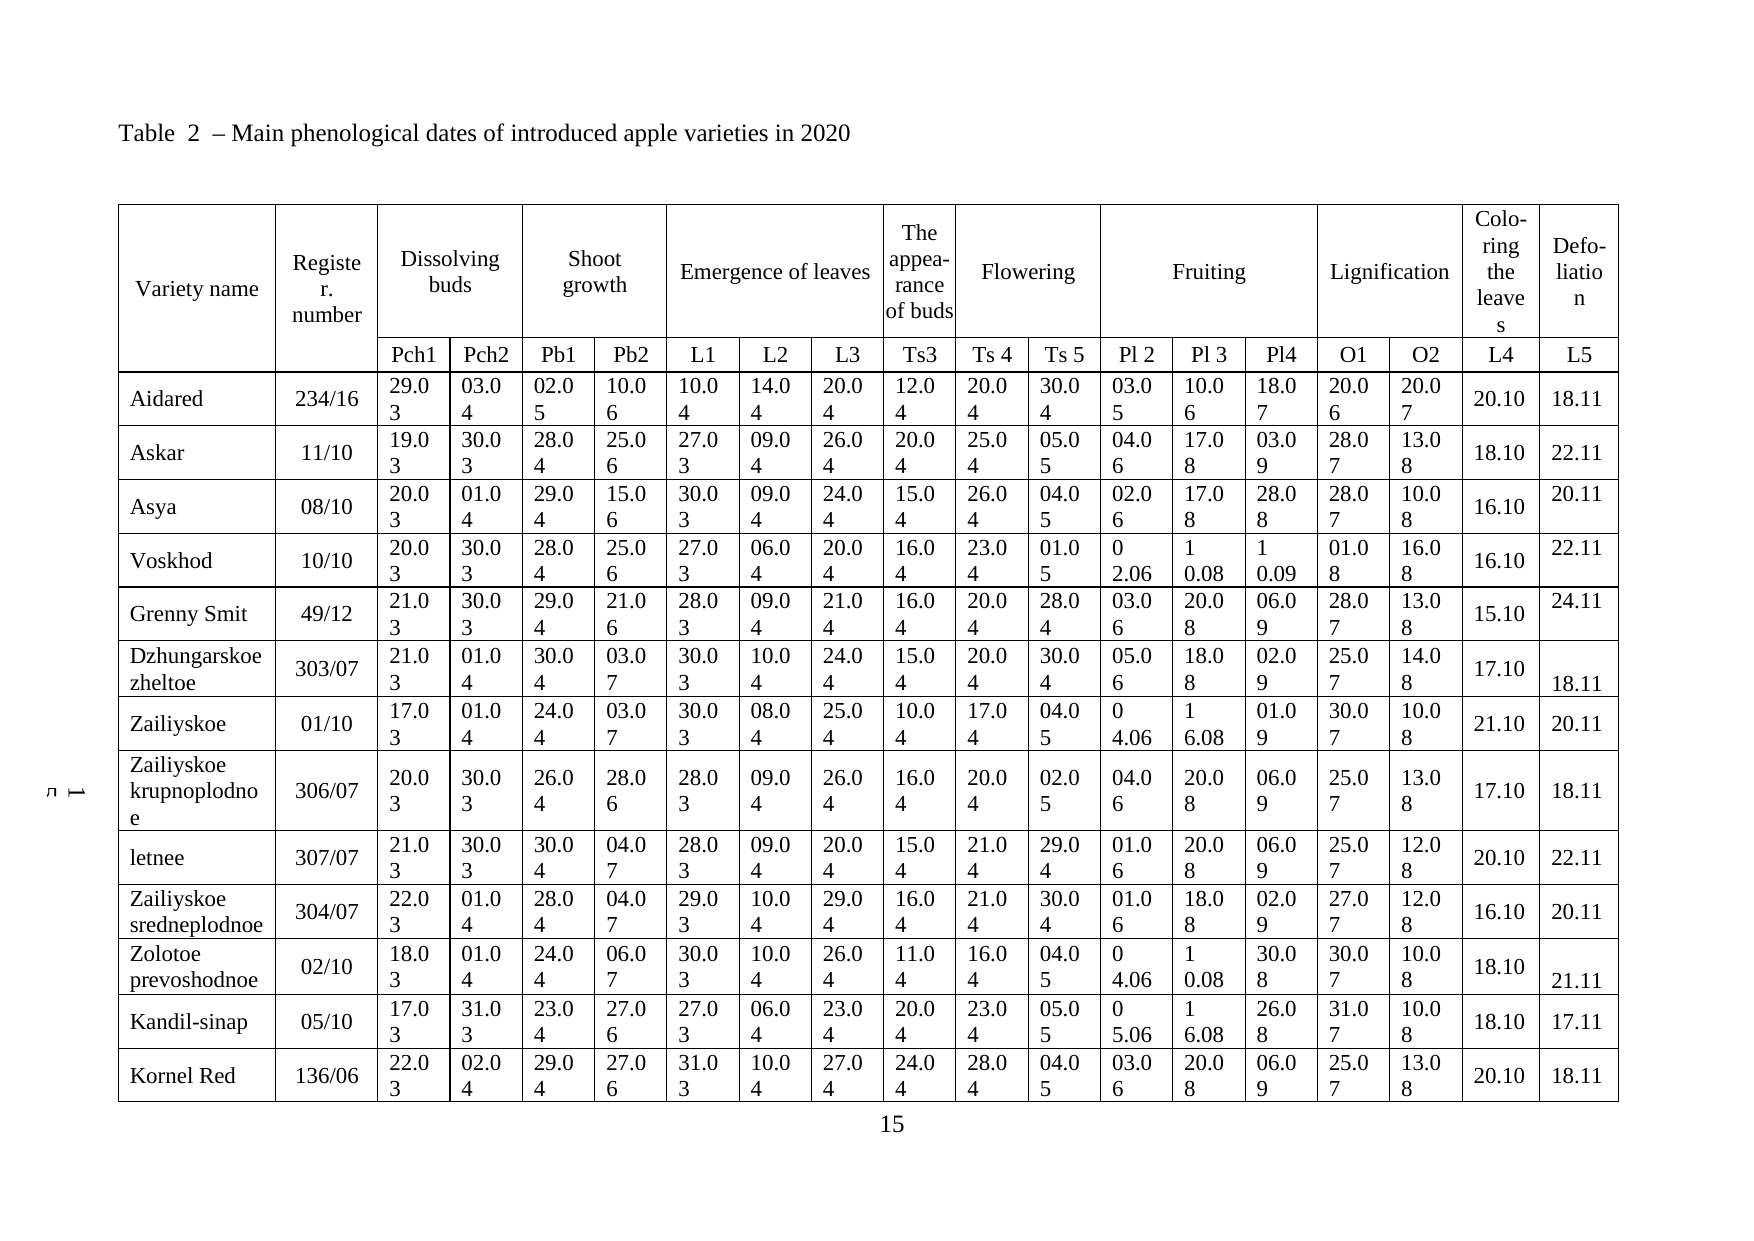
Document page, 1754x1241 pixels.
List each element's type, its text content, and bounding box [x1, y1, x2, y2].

table_cell 20.04 [812, 831, 883, 884]
table_cell 23.04 [812, 995, 883, 1047]
table_cell 06.09 [1246, 588, 1317, 640]
table_cell 10.08 [1390, 480, 1462, 533]
table_cell 12.08 [1390, 885, 1462, 938]
table_cell 15.04 [884, 480, 955, 533]
table_cell 25.06 [595, 534, 666, 586]
table_cell 18.10 [1463, 939, 1539, 994]
table_cell 02.04 [451, 1049, 522, 1101]
table_cell 30.08 [1246, 939, 1317, 994]
table_cell 01.04 [451, 939, 522, 994]
table_cell L3 [812, 338, 883, 371]
table_cell 30.03 [451, 534, 522, 586]
table_cell 29.03 [667, 885, 739, 938]
table_cell Pl4 [1246, 338, 1317, 371]
table_cell 14.04 [740, 373, 811, 425]
table_cell 09.04 [740, 751, 811, 830]
table_cell 01.04 [451, 697, 522, 750]
table_cell 27.03 [667, 995, 739, 1047]
table_cell 25.04 [956, 426, 1028, 479]
table_cell 16.10 [1463, 480, 1539, 533]
table_cell 30.07 [1318, 939, 1389, 994]
table_cell 10.08 [1390, 697, 1462, 750]
table_cell 23.04 [956, 995, 1028, 1047]
table_cell 20.08 [1173, 831, 1245, 884]
table_cell Pl 3 [1173, 338, 1245, 371]
table_cell 18.11 [1540, 1049, 1618, 1101]
table_cell 28.03 [667, 751, 739, 830]
table_cell 20.11 [1540, 697, 1618, 750]
table_cell 02.05 [523, 373, 594, 425]
table_cell 20.03 [378, 534, 449, 586]
table_cell 27.03 [667, 426, 739, 479]
table_cell 01.05 [1029, 534, 1100, 586]
table_cell 06.09 [1246, 1049, 1317, 1101]
table_cell 01.08 [1318, 534, 1389, 586]
table_cell 28.07 [1318, 426, 1389, 479]
table_cell 20.04 [884, 995, 955, 1047]
table_cell 03.07 [595, 697, 666, 750]
table_header Flowering [956, 205, 1100, 337]
table_cell 10.09 [1246, 534, 1317, 586]
table_cell 02.06 [1101, 534, 1172, 586]
table_cell 21.11 [1540, 939, 1618, 994]
table_cell 10.04 [740, 939, 811, 994]
table_cell 09.04 [740, 480, 811, 533]
table_cell 17.10 [1463, 641, 1539, 696]
table_cell 30.03 [451, 831, 522, 884]
table_cell 01/10 [276, 697, 377, 750]
table_cell 10/10 [276, 534, 377, 586]
table_cell 10.08 [1173, 939, 1245, 994]
text Таble 2 – Main phenological dates of introduced apple varieties in 2020 [118, 118, 1665, 147]
table_cell 30.04 [1029, 885, 1100, 938]
table_cell О1 [1318, 338, 1389, 371]
table_cell 06.09 [1246, 831, 1317, 884]
table_cell Kandil-sinap [119, 995, 275, 1047]
table_cell 22.11 [1540, 534, 1618, 586]
table_cell 13.08 [1390, 588, 1462, 640]
table_cell 03.07 [595, 641, 666, 696]
table_header Colo-ring the leaves [1463, 205, 1539, 337]
table_cell 21.03 [378, 831, 449, 884]
table_cell 05.06 [1101, 995, 1172, 1047]
table_cell 17.03 [378, 697, 449, 750]
table_cell 24.11 [1540, 588, 1618, 640]
table_cell 30.03 [451, 426, 522, 479]
table_cell 25.04 [812, 697, 883, 750]
table_cell 06.04 [740, 995, 811, 1047]
table_cell 13.08 [1390, 1049, 1462, 1101]
table_cell 05/10 [276, 995, 377, 1047]
table_cell 26.08 [1246, 995, 1317, 1047]
table_cell 02.06 [1101, 480, 1172, 533]
table_cell 20.11 [1540, 480, 1618, 533]
table_cell 03.06 [1101, 588, 1172, 640]
table_cell 10.08 [1173, 534, 1245, 586]
table_cell 03.06 [1101, 1049, 1172, 1101]
table_cell 01.06 [1101, 831, 1172, 884]
table_header The appea-rance of buds [884, 205, 955, 337]
table_cell 01.04 [451, 480, 522, 533]
table_cell 28.07 [1318, 588, 1389, 640]
table_cell 04.05 [1029, 480, 1100, 533]
table_cell 01.06 [1101, 885, 1172, 938]
table_cell 10.06 [595, 373, 666, 425]
table_cell 12.04 [884, 373, 955, 425]
table_cell 31.03 [451, 995, 522, 1047]
table_cell 21.04 [956, 831, 1028, 884]
table_cell 30.03 [667, 641, 739, 696]
table_cell 18.03 [378, 939, 449, 994]
table_cell 20.04 [812, 373, 883, 425]
table_cell 04.07 [595, 831, 666, 884]
table_cell 24.04 [812, 641, 883, 696]
table_cell 15.06 [595, 480, 666, 533]
table_cell 20.08 [1173, 751, 1245, 830]
table_cell 28.04 [1029, 588, 1100, 640]
table_cell 25.07 [1318, 641, 1389, 696]
table_cell Pch1 [378, 338, 449, 371]
table_header Emergence of leaves [667, 205, 883, 337]
table_cell 03.05 [1101, 373, 1172, 425]
table_cell 09.04 [740, 588, 811, 640]
table_cell 01.09 [1246, 697, 1317, 750]
table_cell 28.04 [523, 534, 594, 586]
table_cell 16.08 [1173, 697, 1245, 750]
table_cell 10.04 [884, 697, 955, 750]
table_cell 28.04 [523, 885, 594, 938]
table_cell 18.11 [1540, 373, 1618, 425]
table_cell 29.04 [1029, 831, 1100, 884]
table_cell 25.07 [1318, 831, 1389, 884]
table_cell 18.08 [1173, 885, 1245, 938]
table_cell 30.04 [523, 641, 594, 696]
table_cell Pch2 [451, 338, 522, 371]
table_cell 11/10 [276, 426, 377, 479]
table_cell 16.04 [956, 939, 1028, 994]
table_cell 20.03 [378, 751, 449, 830]
table_cell 01.04 [451, 885, 522, 938]
table_cell 20.08 [1173, 588, 1245, 640]
table_cell Pl 2 [1101, 338, 1172, 371]
table_cell Pb1 [523, 338, 594, 371]
table_cell 26.04 [812, 426, 883, 479]
table_cell 49/12 [276, 588, 377, 640]
table_cell 15.04 [884, 831, 955, 884]
table_cell 16.08 [1173, 995, 1245, 1047]
table_cell 12.08 [1390, 831, 1462, 884]
table_cell 21.04 [956, 885, 1028, 938]
table_header Lignification [1318, 205, 1462, 337]
table_cell 05.06 [1101, 641, 1172, 696]
table_cell 22.03 [378, 1049, 449, 1101]
table_cell 234/16 [276, 373, 377, 425]
table_cell 30.07 [1318, 697, 1389, 750]
table_cell 29.04 [523, 588, 594, 640]
table_cell 31.03 [667, 1049, 739, 1101]
table_cell 04.06 [1101, 939, 1172, 994]
table_cell 31.07 [1318, 995, 1389, 1047]
table_cell 18.10 [1463, 995, 1539, 1047]
table_cell 04.06 [1101, 697, 1172, 750]
table_cell 303/07 [276, 641, 377, 696]
table_cell 28.04 [956, 1049, 1028, 1101]
table_cell 18.08 [1173, 641, 1245, 696]
table_cell 20.08 [1173, 1049, 1245, 1101]
table_cell letnee [119, 831, 275, 884]
table_cell Аskar [119, 426, 275, 479]
table_cell Kornel Red [119, 1049, 275, 1101]
table_cell 04.06 [1101, 751, 1172, 830]
table_cell Aidared [119, 373, 275, 425]
table_cell 21.03 [378, 588, 449, 640]
table_cell 16.10 [1463, 534, 1539, 586]
table_cell Zailiyskoe krupnoplodnoe [119, 751, 275, 830]
table_cell 20.10 [1463, 373, 1539, 425]
table_cell 10.04 [740, 641, 811, 696]
table_cell 29.04 [523, 1049, 594, 1101]
table_cell 20.04 [956, 373, 1028, 425]
table_cell 20.04 [884, 426, 955, 479]
table_cell 05.05 [1029, 426, 1100, 479]
table_cell 10.04 [740, 885, 811, 938]
table_cell 304/07 [276, 885, 377, 938]
table_cell 22.11 [1540, 426, 1618, 479]
table_cell 23.04 [956, 534, 1028, 586]
table_cell Pb2 [595, 338, 666, 371]
table_cell 28.03 [667, 588, 739, 640]
table_cell 17.08 [1173, 480, 1245, 533]
table_cell 136/06 [276, 1049, 377, 1101]
table_cell 11.04 [884, 939, 955, 994]
table_cell 30.03 [667, 939, 739, 994]
table_cell 20.10 [1463, 1049, 1539, 1101]
table_cell 20.04 [812, 534, 883, 586]
table_cell 10.08 [1390, 939, 1462, 994]
table_cell 17.10 [1463, 751, 1539, 830]
table_cell 27.04 [812, 1049, 883, 1101]
table_cell 02.09 [1246, 641, 1317, 696]
table_cell L4 [1463, 338, 1539, 371]
table_cell Ts 4 [956, 338, 1028, 371]
table_cell L5 [1540, 338, 1618, 371]
table_cell 26.04 [812, 751, 883, 830]
table_cell 04.06 [1101, 426, 1172, 479]
table_cell 25.06 [595, 426, 666, 479]
table_cell 02.05 [1029, 751, 1100, 830]
table_header Variety name [119, 205, 275, 371]
table_header Register. number [276, 205, 377, 371]
table_cell 20.10 [1463, 831, 1539, 884]
table_cell 28.06 [595, 751, 666, 830]
table_cell 30.03 [451, 588, 522, 640]
table_cell О2 [1390, 338, 1462, 371]
table_cell 27.06 [595, 1049, 666, 1101]
table_cell 28.08 [1246, 480, 1317, 533]
table_cell 10.08 [1390, 995, 1462, 1047]
table_cell 09.04 [740, 426, 811, 479]
table_cell 25.07 [1318, 751, 1389, 830]
table_cell 06.07 [595, 939, 666, 994]
table_cell 04.05 [1029, 1049, 1100, 1101]
table_cell 29.04 [523, 480, 594, 533]
table_cell 08.04 [740, 697, 811, 750]
table_cell 10.04 [667, 373, 739, 425]
table_cell Аsya [119, 480, 275, 533]
table_cell 23.04 [523, 995, 594, 1047]
table_cell 30.03 [667, 697, 739, 750]
table_cell 16.04 [884, 885, 955, 938]
table_cell 29.03 [378, 373, 449, 425]
table_cell 04.05 [1029, 697, 1100, 750]
table_cell 27.06 [595, 995, 666, 1047]
table_cell Zailiyskoe [119, 697, 275, 750]
table_cell 20.04 [956, 641, 1028, 696]
table_cell 06.04 [740, 534, 811, 586]
table_cell Zailiyskoe sredneplodnoe [119, 885, 275, 938]
table_cell 30.04 [523, 831, 594, 884]
table_cell 307/07 [276, 831, 377, 884]
table_cell L1 [667, 338, 739, 371]
table_cell Ts3 [884, 338, 955, 371]
table_cell 22.03 [378, 885, 449, 938]
table_cell 09.04 [740, 831, 811, 884]
table_cell 21.10 [1463, 697, 1539, 750]
table_cell 24.04 [523, 697, 594, 750]
table_header Defo-liation [1540, 205, 1618, 337]
table_cell 24.04 [523, 939, 594, 994]
table_cell 16.04 [884, 588, 955, 640]
table_cell L2 [740, 338, 811, 371]
table_cell 30.04 [1029, 641, 1100, 696]
table_cell 20.04 [956, 751, 1028, 830]
table_cell 18.07 [1246, 373, 1317, 425]
table_cell 13.08 [1390, 426, 1462, 479]
table_cell 15.04 [884, 641, 955, 696]
table_cell 25.07 [1318, 1049, 1389, 1101]
table_cell 22.11 [1540, 831, 1618, 884]
table_cell 20.07 [1390, 373, 1462, 425]
table_cell 18.11 [1540, 641, 1618, 696]
table_cell 20.04 [956, 588, 1028, 640]
table_cell Ts 5 [1029, 338, 1100, 371]
table_cell 16.10 [1463, 885, 1539, 938]
table_cell 30.04 [1029, 373, 1100, 425]
table_cell 06.09 [1246, 751, 1317, 830]
table_cell 18.10 [1463, 426, 1539, 479]
table_cell Grenny Smit [119, 588, 275, 640]
table_cell 28.04 [523, 426, 594, 479]
table_cell 03.04 [451, 373, 522, 425]
table_cell Zolotoe prevoshodnoe [119, 939, 275, 994]
table_cell 02.09 [1246, 885, 1317, 938]
table_cell 19.03 [378, 426, 449, 479]
table_cell 15.10 [1463, 588, 1539, 640]
table_cell 10.04 [740, 1049, 811, 1101]
table_header Dissolving buds [378, 205, 522, 337]
table_cell 05.05 [1029, 995, 1100, 1047]
table_cell 30.03 [667, 480, 739, 533]
table_cell 17.11 [1540, 995, 1618, 1047]
table_cell 03.09 [1246, 426, 1317, 479]
table_cell 27.03 [667, 534, 739, 586]
table_cell 27.07 [1318, 885, 1389, 938]
table_cell 21.04 [812, 588, 883, 640]
table_cell 28.03 [667, 831, 739, 884]
table_cell 02/10 [276, 939, 377, 994]
table_cell Dzhungarskoe zheltoe [119, 641, 275, 696]
table_cell 10.06 [1173, 373, 1245, 425]
table_cell 29.04 [812, 885, 883, 938]
table_cell 30.03 [451, 751, 522, 830]
table_cell 21.06 [595, 588, 666, 640]
table_cell 04.07 [595, 885, 666, 938]
table_cell 26.04 [523, 751, 594, 830]
table_cell 18.11 [1540, 751, 1618, 830]
table_cell 17.08 [1173, 426, 1245, 479]
table_cell 17.04 [956, 697, 1028, 750]
table_header Shoot growth [523, 205, 666, 337]
table_cell 17.03 [378, 995, 449, 1047]
table_cell 16.04 [884, 534, 955, 586]
table_cell 21.03 [378, 641, 449, 696]
table_cell 01.04 [451, 641, 522, 696]
table_header Fruiting [1101, 205, 1317, 337]
table_cell 08/10 [276, 480, 377, 533]
table_cell 28.07 [1318, 480, 1389, 533]
table_cell Voskhod [119, 534, 275, 586]
table_cell 24.04 [884, 1049, 955, 1101]
table_cell 24.04 [812, 480, 883, 533]
table_cell 20.03 [378, 480, 449, 533]
table_cell 20.11 [1540, 885, 1618, 938]
table_cell 26.04 [956, 480, 1028, 533]
table_cell 16.08 [1390, 534, 1462, 586]
table_cell 16.04 [884, 751, 955, 830]
table_cell 26.04 [812, 939, 883, 994]
table_cell 13.08 [1390, 751, 1462, 830]
table_cell 14.08 [1390, 641, 1462, 696]
table_cell 306/07 [276, 751, 377, 830]
table_cell 20.06 [1318, 373, 1389, 425]
table_cell 04.05 [1029, 939, 1100, 994]
